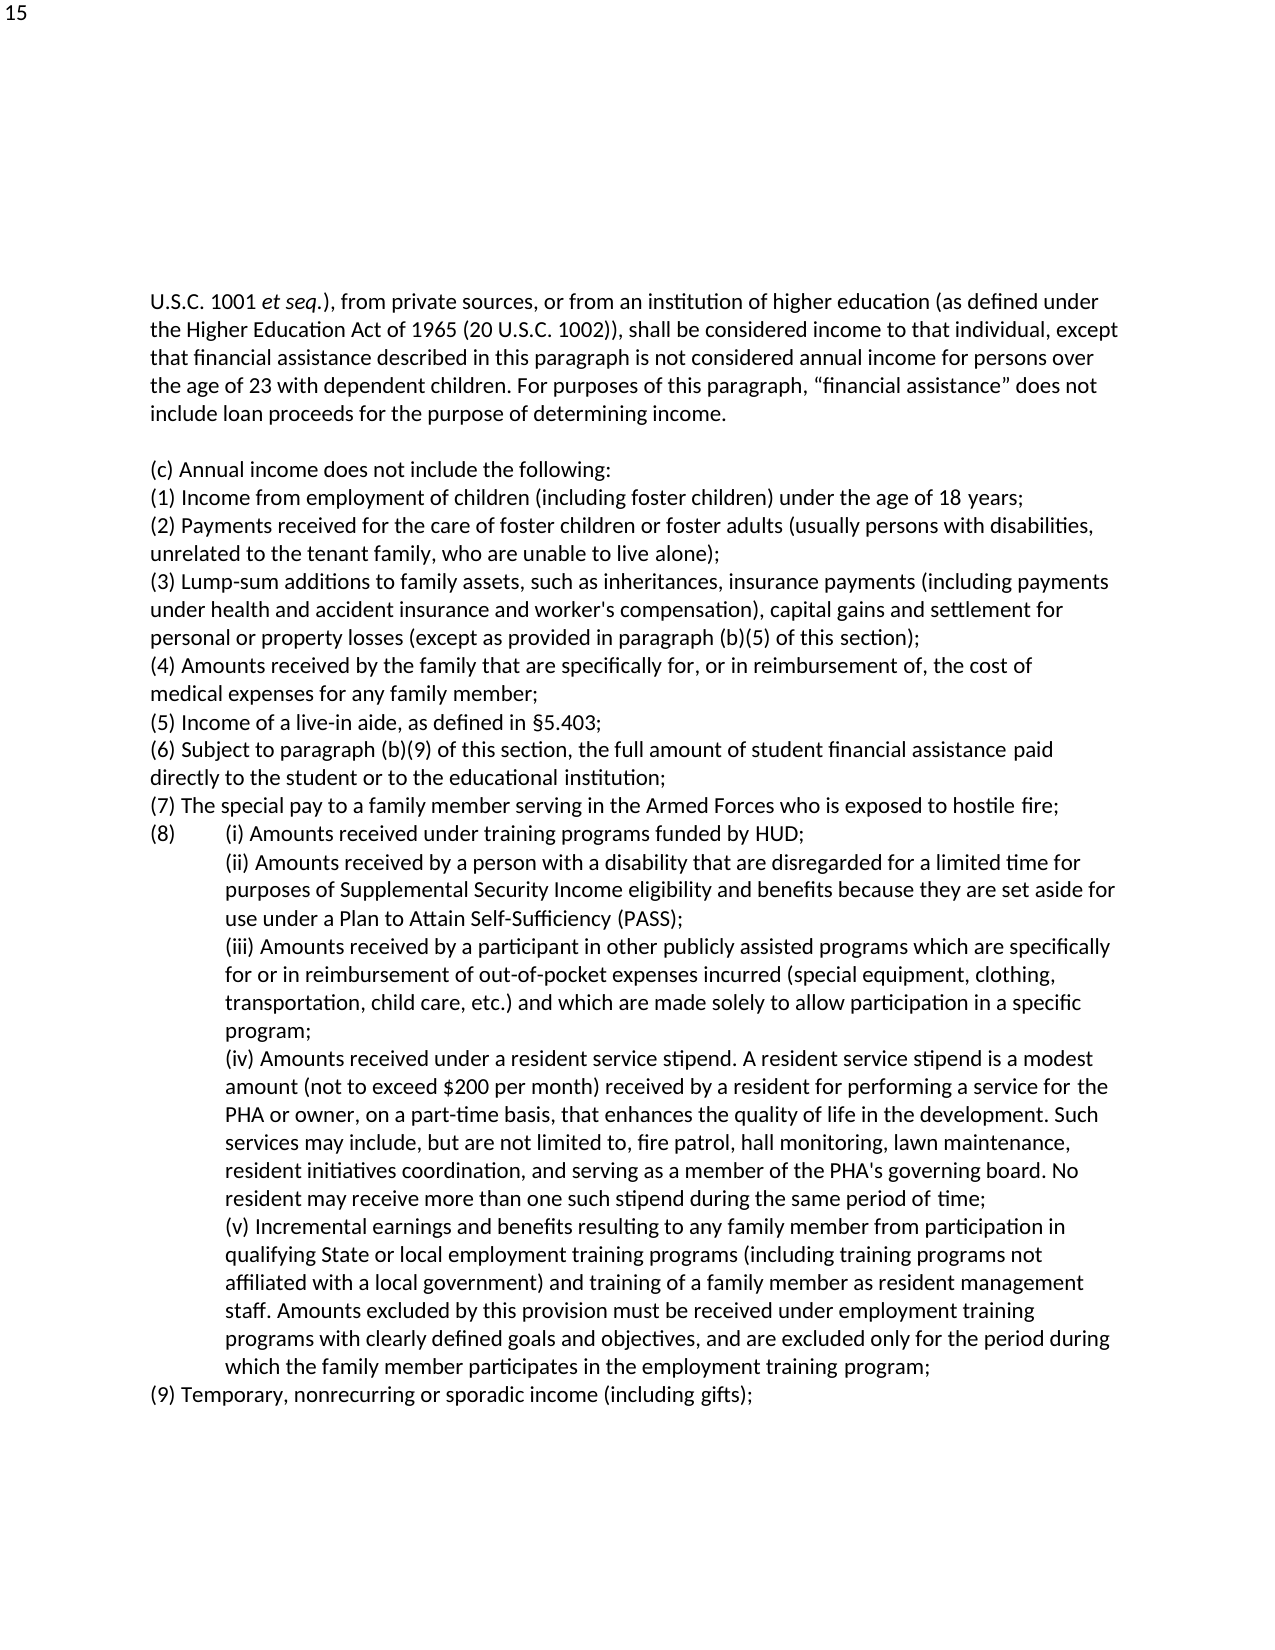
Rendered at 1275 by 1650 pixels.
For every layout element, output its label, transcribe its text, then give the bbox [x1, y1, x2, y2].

list Temporary, nonrecurring or sporadic income (including gifts); [150, 1380, 1137, 1408]
list Amounts received by the family that are specifically for, or in reimbursement of, the cost of medical expenses for any family member; [150, 651, 1109, 707]
list Annual income does not include the following: [150, 456, 1137, 483]
list (i) Amounts received under training programs funded by HUD; [150, 819, 1137, 848]
list Subject to paragraph (b)(9) of this section, the full amount of student financial assistance paid directly to the student or to the educational institution; [150, 736, 1054, 792]
list Payments received for the care of foster children or foster adults (usually persons with disabilities, unrelated to the tenant family, who are unable to live alone); [150, 511, 1096, 567]
list Amounts received by a participant in other publicly assisted programs which are specifically for or in reimbursement of out-of-pocket expenses incurred (special equipment, clothing, transportation, child care, etc.) and which are made solely to allow participation in a specific program; [225, 932, 1112, 1044]
list Amounts received by a person with a disability that are disregarded for a limited time for purposes of Supplemental Security Income eligibility and benefits because they are set aside for use under a Plan to Attain Self-Sufficiency (PASS); [225, 848, 1118, 932]
list Income from employment of children (including foster children) under the age of 18 years; [150, 483, 1137, 511]
list The special pay to a family member serving in the Armed Forces who is exposed to hostile fire; [150, 792, 1137, 819]
text the age of 23 with dependent children. For purposes of this paragraph, “financial assistance” does not include loan proceeds for the purpose of determining income. [150, 371, 1101, 427]
list Income of a live-in aide, as defined in §5.403; [150, 708, 1137, 736]
list Incremental earnings and benefits resulting to any family member from participation in qualifying State or local employment training programs (including training programs not affiliated with a local government) and training of a family member as resident management staff. Amounts excluded by this provision must be received under employment training programs with clearly defined goals and objectives, and are excluded only for the period during which the family member participates in the employment training program; [225, 1212, 1112, 1380]
list Lump-sum additions to family assets, such as inheritances, insurance payments (including payments under health and accident insurance and worker's compensation), capital gains and settlement for personal or property losses (except as provided in paragraph (b)(5) of this section); [150, 567, 1111, 651]
list Amounts received under a resident service stipend. A resident service stipend is a modest amount (not to exceed $200 per month) received by a resident for performing a service for the PHA or owner, on a part-time basis, that enhances the quality of life in the development. Such services may include, but are not limited to, fire patrol, hall monitoring, lawn maintenance, resident initiatives coordination, and serving as a member of the PHA's governing board. No resident may receive more than one such stipend during the same period of time; [225, 1044, 1108, 1212]
text U.S.C. 1001 et seq.), from private sources, or from an institution of higher education (as defined under the Higher Education Act of 1965 (20 U.S.C. 1002)), shall be considered income to that individual, except that financial assistance described in this paragraph is not considered annual income for persons over [150, 287, 1122, 371]
